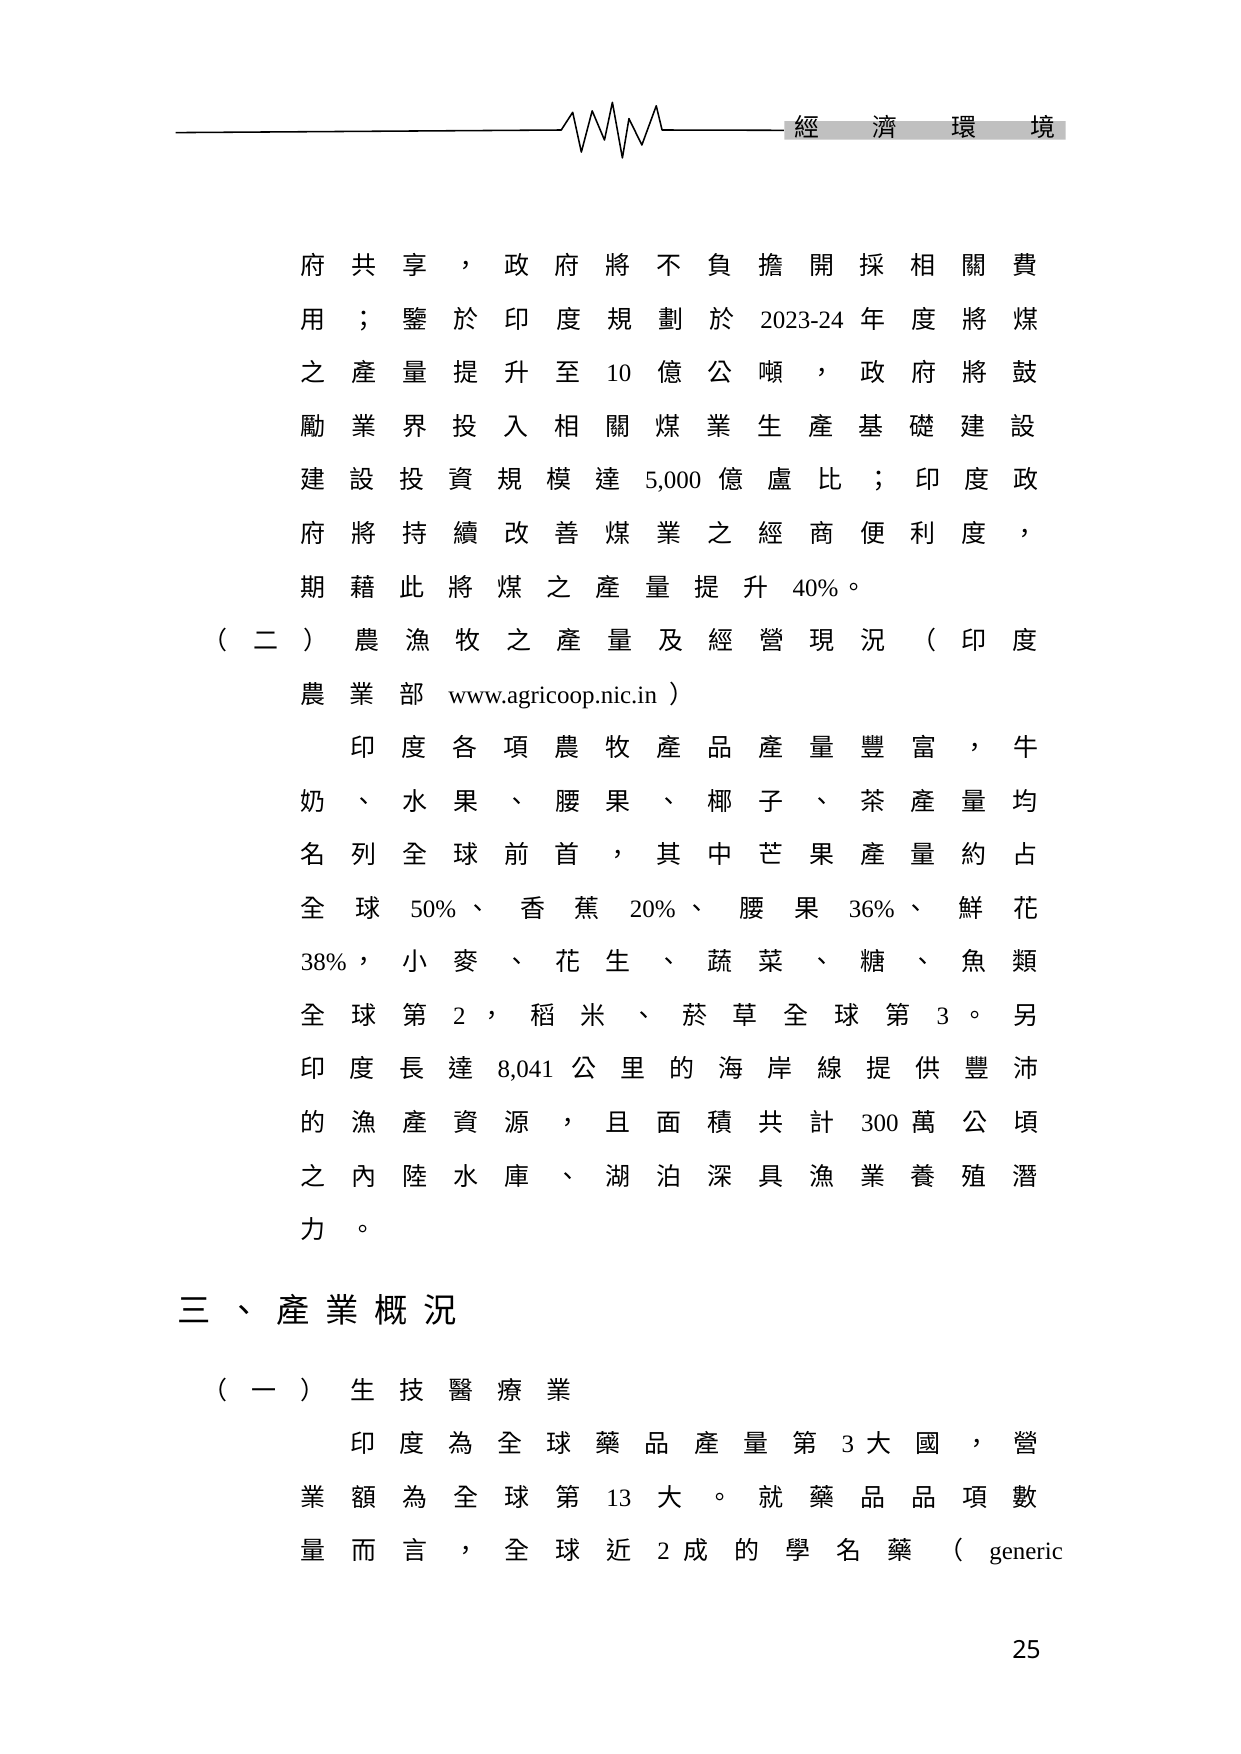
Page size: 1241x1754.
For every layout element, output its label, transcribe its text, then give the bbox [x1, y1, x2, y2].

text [276, 1415, 1063, 1576]
text （二）農漁牧之產量及經營現況（印度農業部www.agricoop.nic.in） [202, 612, 1063, 719]
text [276, 237, 1063, 612]
text 印度各項農牧產品產量豐富，牛奶、水果、腰果、椰子、茶產量均名列全球前首，其中芒果產量約占全球50%、香蕉20%、腰果36%、鮮花38%，小麥、花生、蔬菜、糖、魚類全球第2，稻米、菸草全球第3。另印度長達8,041公里的海岸線提供豐沛的漁產資源，且面積共計300萬公頃之內陸水庫、湖泊深具漁業養殖潛力。 [276, 719, 1063, 1254]
text （一）生技醫療業 [202, 1362, 1063, 1415]
text 三、產業概況 [178, 1281, 1063, 1335]
